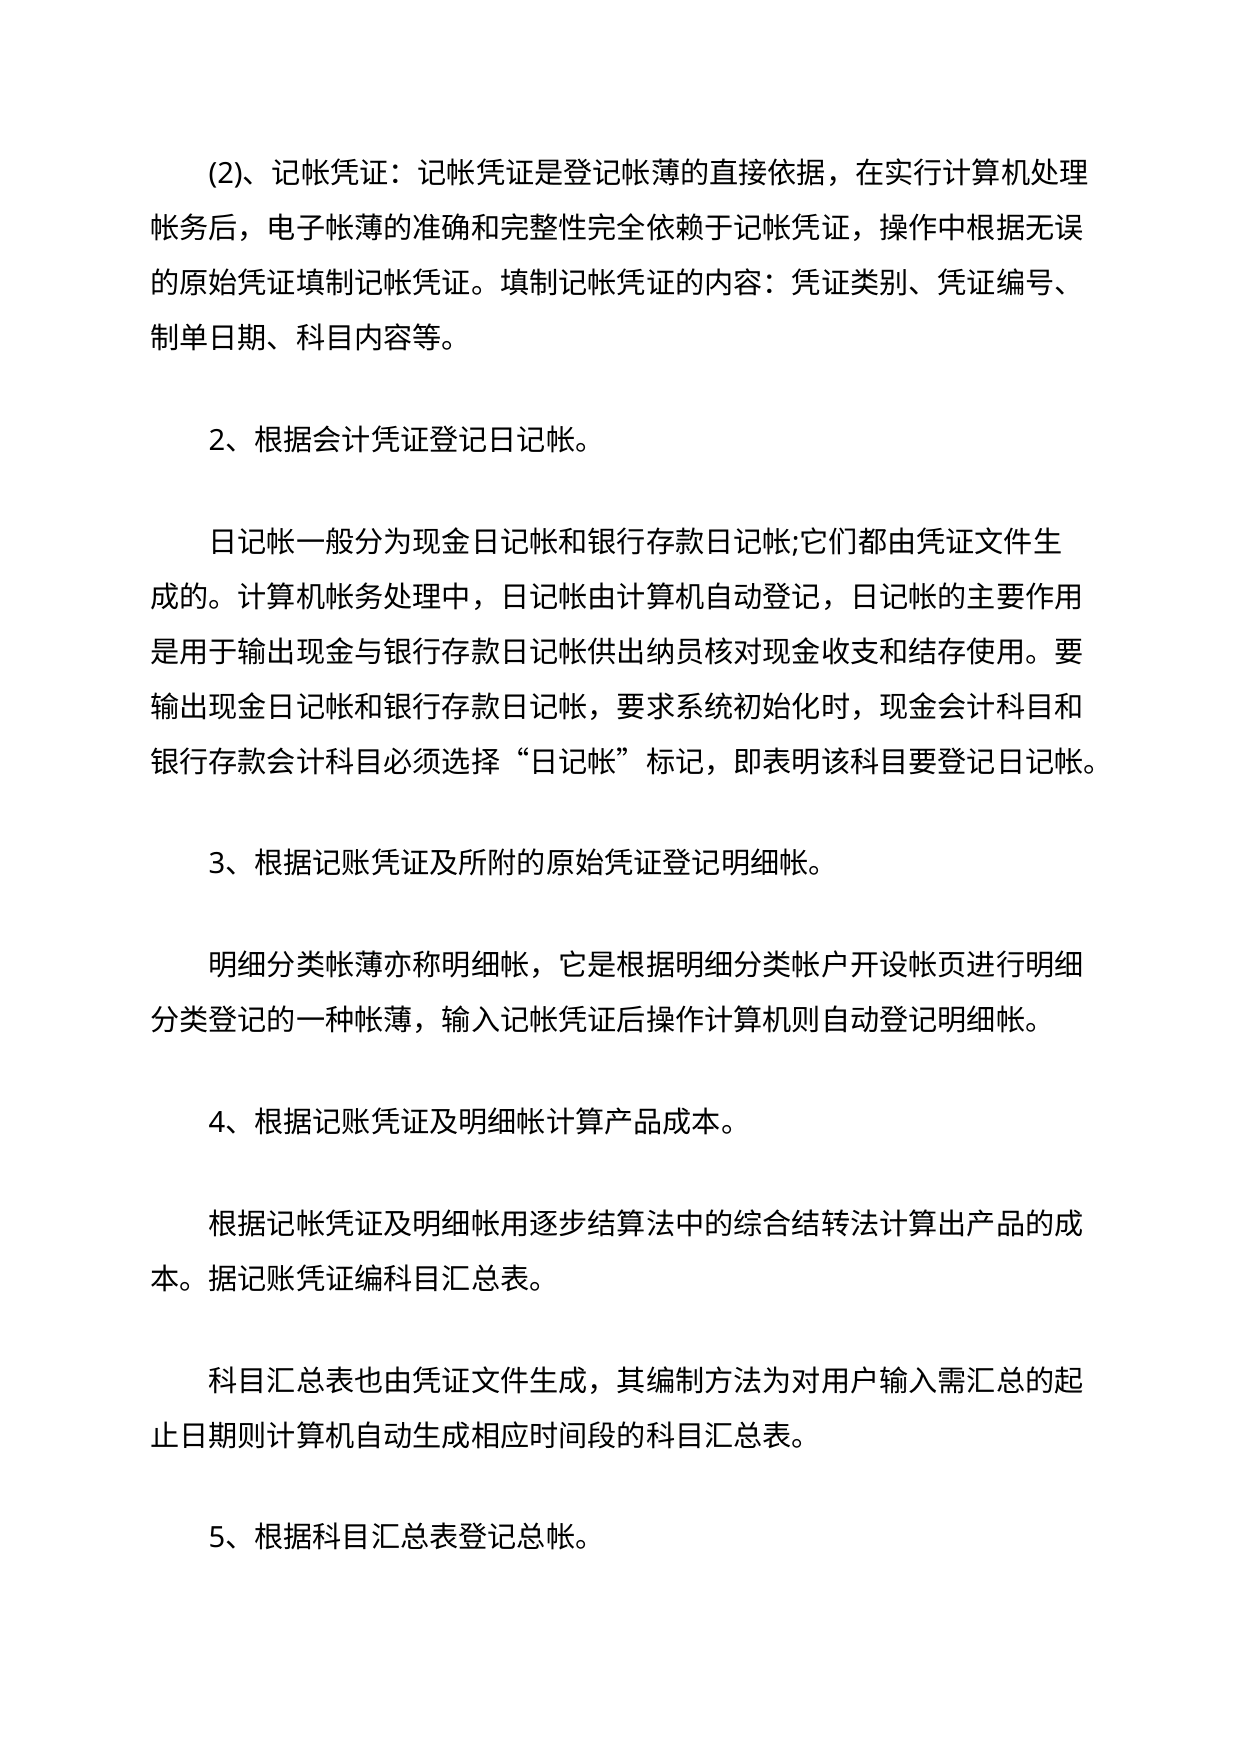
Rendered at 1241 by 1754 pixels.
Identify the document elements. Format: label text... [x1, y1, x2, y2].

text 4、根据记账凭证及明细帐计算产品成本。 [150, 1099, 1090, 1141]
text 根据记帐凭证及明细帐用逐步结算法中的综合结转法计算出产品的成本。据记账凭证编科目汇总表。 [150, 1201, 1090, 1298]
text 日记帐一般分为现金日记帐和银行存款日记帐;它们都由凭证文件生成的。计算机帐务处理中，日记帐由计算机自动登记，日记帐的主要作用是用于输出现金与银行存款日记帐供出纳员核对现金收支和结存使用。要输出现金日记帐和银行存款日记帐，要求系统初始化时，现金会计科目和银行存款会计科目必须选择“日记帐”标记，即表明该科目要登记日记帐。 [150, 518, 1090, 781]
text 明细分类帐薄亦称明细帐，它是根据明细分类帐户开设帐页进行明细分类登记的一种帐薄，输入记帐凭证后操作计算机则自动登记明细帐。 [150, 942, 1090, 1039]
text 3、根据记账凭证及所附的原始凭证登记明细帐。 [150, 840, 1090, 882]
text (2)、记帐凭证：记帐凭证是登记帐薄的直接依据，在实行计算机处理帐务后，电子帐薄的准确和完整性完全依赖于记帐凭证，操作中根据无误的原始凭证填制记帐凭证。填制记帐凭证的内容：凭证类别、凭证编号、制单日期、科目内容等。 [150, 150, 1090, 357]
text 科目汇总表也由凭证文件生成，其编制方法为对用户输入需汇总的起止日期则计算机自动生成相应时间段的科目汇总表。 [150, 1357, 1090, 1454]
text 5、根据科目汇总表登记总帐。 [150, 1514, 1090, 1556]
text 2、根据会计凭证登记日记帐。 [150, 417, 1090, 459]
